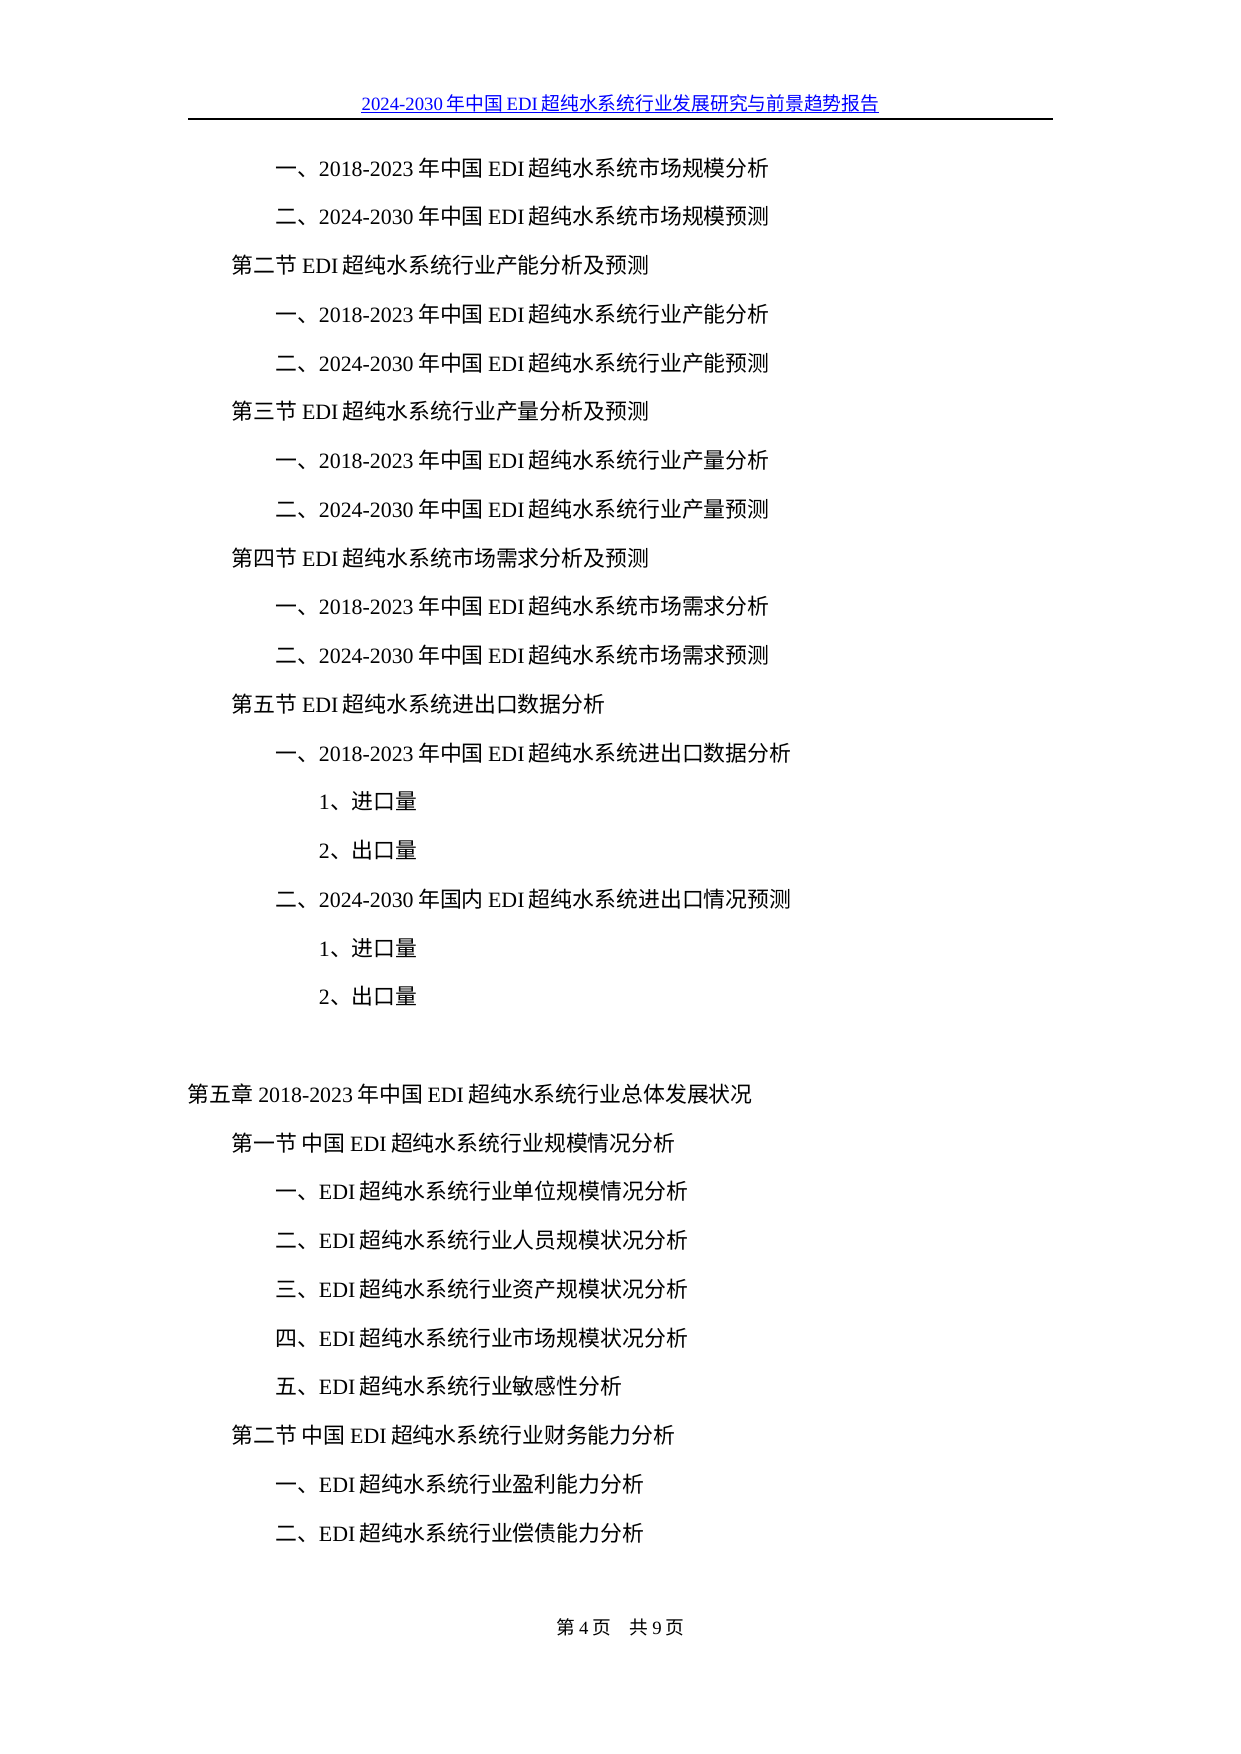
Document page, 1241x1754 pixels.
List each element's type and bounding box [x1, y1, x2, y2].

text [187, 150, 1053, 1548]
